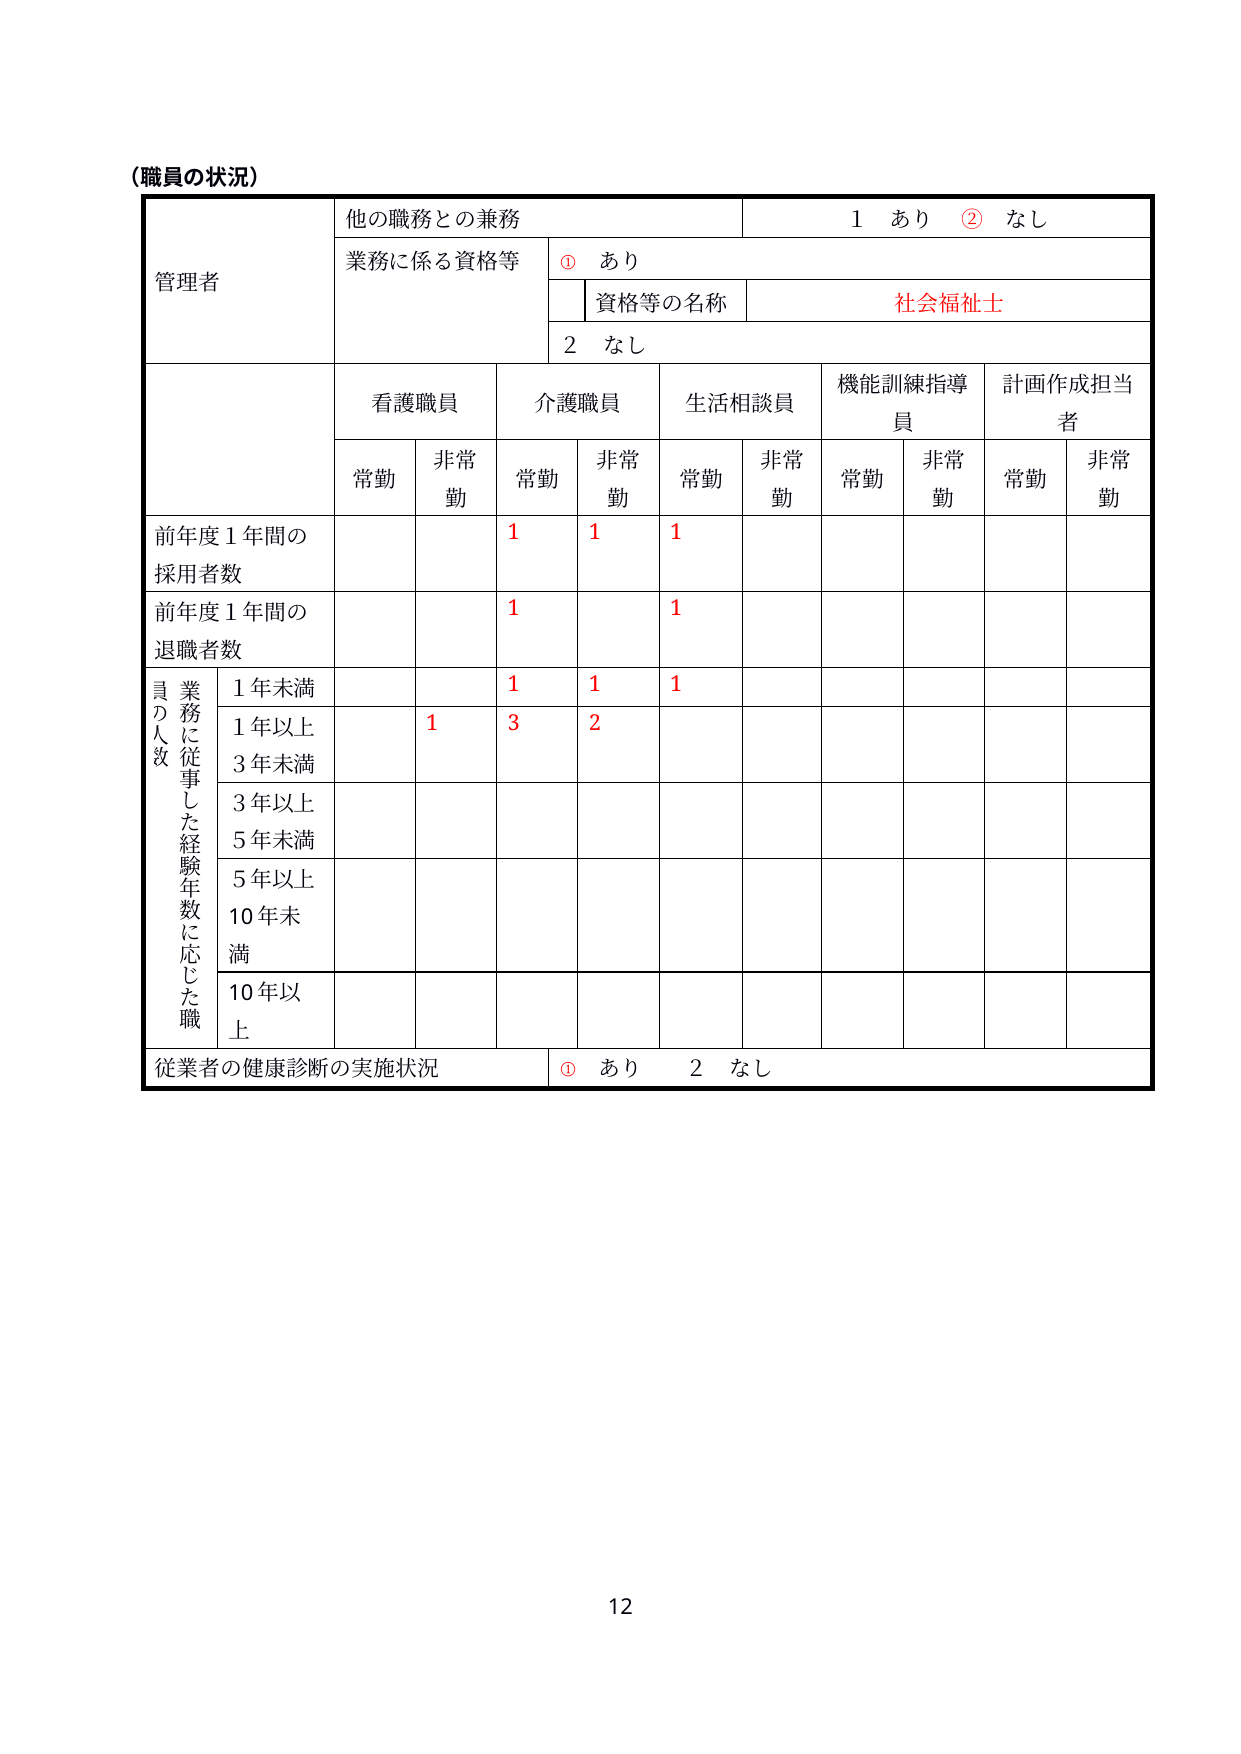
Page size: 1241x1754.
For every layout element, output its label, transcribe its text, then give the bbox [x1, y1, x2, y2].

table_cell 資格等の名称 [586, 280, 746, 321]
table_cell [822, 668, 903, 706]
table_cell [335, 783, 415, 858]
table_cell ５年以上10年未満 [218, 859, 334, 971]
table_cell [904, 592, 984, 667]
table_cell [822, 859, 903, 971]
text （職員の状況） [118, 157, 1122, 194]
table_cell 1 [660, 516, 742, 591]
table_cell [335, 516, 415, 591]
table_header １ あり ② なし [743, 199, 1150, 237]
table_cell [335, 707, 415, 782]
table_cell [904, 516, 984, 591]
table_cell [822, 516, 903, 591]
table_cell [743, 592, 821, 667]
table_cell １年以上３年未満 [218, 707, 334, 782]
table_cell [497, 973, 577, 1047]
table_cell [497, 859, 577, 971]
table_cell 10年以上 [218, 973, 334, 1047]
table_cell 非常勤 [578, 440, 659, 515]
table_cell 業務に係る資格等 [335, 238, 548, 363]
table_cell 1 [578, 516, 659, 591]
table_cell [549, 280, 584, 321]
table_cell [904, 973, 984, 1047]
table_cell [335, 973, 415, 1047]
table_cell [904, 707, 984, 782]
table_cell [660, 707, 742, 782]
table_cell [660, 973, 742, 1047]
table_cell 1 [578, 668, 659, 706]
table_cell 非常勤 [904, 440, 984, 515]
table_cell 社会福祉士 [747, 280, 1150, 321]
table_cell [822, 707, 903, 782]
table_cell 生活相談員 [660, 364, 821, 439]
table_cell 3 [497, 707, 577, 782]
table_cell 業務に従事した経験年数に応じた職員の人数 [146, 668, 217, 1047]
table_cell [146, 364, 334, 515]
table_cell ① あり ２ なし [549, 1049, 1150, 1086]
table_cell [985, 783, 1066, 858]
table_cell [1067, 592, 1150, 667]
table_cell 1 [497, 592, 577, 667]
table_cell 従業者の健康診断の実施状況 [146, 1049, 548, 1086]
table_cell [1067, 516, 1150, 591]
table_cell 看護職員 [335, 364, 496, 439]
table_cell 非常勤 [743, 440, 821, 515]
table_cell [335, 668, 415, 706]
table_cell [416, 516, 496, 591]
table_cell [904, 783, 984, 858]
table_cell [743, 707, 821, 782]
table_cell 常勤 [335, 440, 415, 515]
table_cell 前年度１年間の退職者数 [146, 592, 334, 667]
table_cell [416, 592, 496, 667]
table_cell [578, 859, 659, 971]
table_cell [822, 973, 903, 1047]
table_cell [904, 859, 984, 971]
table_cell [985, 973, 1066, 1047]
table_cell 1 [660, 668, 742, 706]
table_cell [578, 592, 659, 667]
table_cell [743, 859, 821, 971]
table_cell [1067, 668, 1150, 706]
table_cell [743, 516, 821, 591]
table_cell [1067, 973, 1150, 1047]
table_cell 常勤 [497, 440, 577, 515]
table_cell ３年以上５年未満 [218, 783, 334, 858]
table_cell ① あり [549, 238, 1150, 279]
table_cell [1067, 707, 1150, 782]
table_cell [497, 783, 577, 858]
table_cell １年未満 [218, 668, 334, 706]
table_cell [1067, 783, 1150, 858]
table_cell 前年度１年間の採用者数 [146, 516, 334, 591]
table_cell [743, 783, 821, 858]
table_header 他の職務との兼務 [335, 199, 742, 237]
table_cell [985, 516, 1066, 591]
table_cell 1 [416, 707, 496, 782]
table_cell [660, 859, 742, 971]
table_cell 非常勤 [1067, 440, 1150, 515]
table_cell [743, 668, 821, 706]
table_cell [335, 592, 415, 667]
table_cell [904, 668, 984, 706]
table_cell [578, 783, 659, 858]
table_cell [416, 783, 496, 858]
table_cell ２ なし [549, 322, 1150, 363]
table_cell 介護職員 [497, 364, 659, 439]
table_cell 計画作成担当者 [985, 364, 1150, 439]
table_cell [822, 783, 903, 858]
table_cell [416, 859, 496, 971]
table_cell [335, 859, 415, 971]
table_cell [660, 783, 742, 858]
table_cell 1 [497, 516, 577, 591]
table_cell [985, 707, 1066, 782]
table_cell [985, 859, 1066, 971]
table_cell [416, 973, 496, 1047]
table_cell [985, 592, 1066, 667]
table_cell 1 [660, 592, 742, 667]
table_cell [1067, 859, 1150, 971]
table_cell [985, 668, 1066, 706]
table_cell 2 [578, 707, 659, 782]
table_cell 常勤 [822, 440, 903, 515]
table_cell [578, 973, 659, 1047]
table_cell 機能訓練指導員 [822, 364, 984, 439]
table_cell [822, 592, 903, 667]
table_cell 常勤 [985, 440, 1066, 515]
table_cell 常勤 [660, 440, 742, 515]
table_cell 非常勤 [416, 440, 496, 515]
table_header 管理者 [146, 199, 334, 363]
table_cell [743, 973, 821, 1047]
table_cell [416, 668, 496, 706]
table_cell 1 [497, 668, 577, 706]
